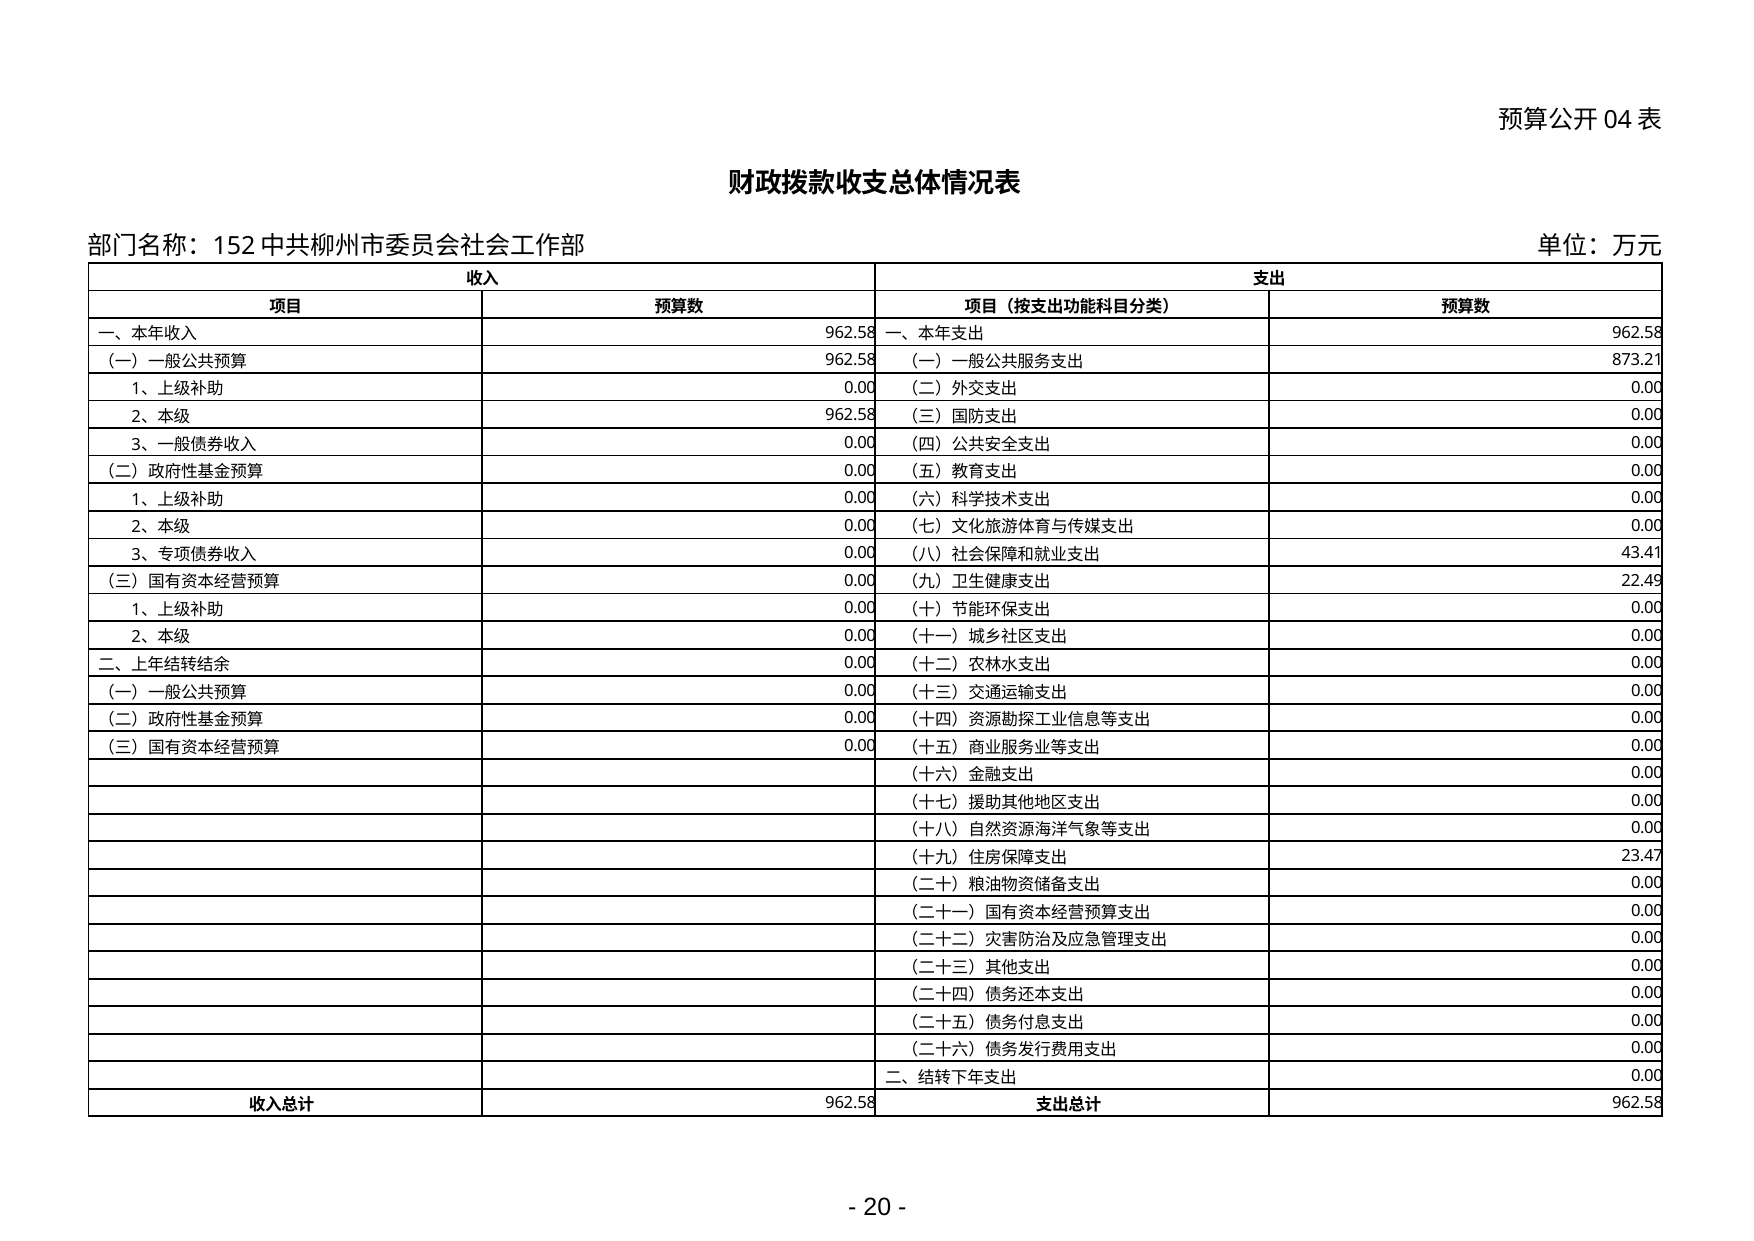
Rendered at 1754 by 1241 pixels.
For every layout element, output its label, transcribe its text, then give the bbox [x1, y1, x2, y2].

table_cell （二十四）债务还本支出 [876, 980, 1268, 1005]
table_cell 0.00 [483, 650, 874, 675]
table_cell 0.00 [483, 484, 874, 510]
table_cell 0.00 [1270, 429, 1661, 455]
table_cell 962.58 [1270, 319, 1661, 344]
table_cell （七）文化旅游体育与传媒支出 [876, 512, 1268, 537]
table_cell 0.00 [1270, 897, 1661, 923]
table_cell （十九）住房保障支出 [876, 842, 1268, 868]
table_cell 0.00 [1270, 760, 1661, 785]
table_cell 0.00 [483, 705, 874, 730]
table_cell 0.00 [1270, 484, 1661, 510]
table_cell [483, 952, 874, 978]
table_cell （二十）粮油物资储备支出 [876, 870, 1268, 895]
table_cell 1、上级补助 [89, 374, 481, 399]
table_cell 1、上级补助 [89, 484, 481, 510]
table_cell （一）一般公共服务支出 [876, 346, 1268, 372]
table_cell （六）科学技术支出 [876, 484, 1268, 510]
table_cell （二十六）债务发行费用支出 [876, 1035, 1268, 1060]
table_cell 二、结转下年支出 [876, 1062, 1268, 1088]
table_cell （十一）城乡社区支出 [876, 622, 1268, 648]
table_cell （三）国防支出 [876, 401, 1268, 427]
table_cell 0.00 [483, 622, 874, 648]
table_cell 0.00 [483, 456, 874, 482]
table_cell （一）一般公共预算 [89, 677, 481, 703]
table_cell （四）公共安全支出 [876, 429, 1268, 455]
table_cell （一）一般公共预算 [89, 346, 481, 372]
table_cell （二十三）其他支出 [876, 952, 1268, 978]
table_cell （十五）商业服务业等支出 [876, 732, 1268, 758]
table_cell 22.49 [1270, 567, 1661, 593]
table_cell （十）节能环保支出 [876, 594, 1268, 620]
table_cell 0.00 [483, 567, 874, 593]
table_cell 962.58 [483, 1090, 874, 1115]
table_cell 962.58 [483, 401, 874, 427]
table_cell 项目 [89, 291, 481, 317]
table_cell （二）政府性基金预算 [89, 705, 481, 730]
table_cell 预算数 [483, 291, 874, 317]
table_cell [89, 760, 481, 785]
table_header 支出 [876, 264, 1661, 289]
table_cell 962.58 [483, 319, 874, 344]
table_cell 962.58 [483, 346, 874, 372]
table_cell 0.00 [1270, 622, 1661, 648]
table_cell [89, 1007, 481, 1033]
table_cell （二十二）灾害防治及应急管理支出 [876, 925, 1268, 950]
table_cell [483, 980, 874, 1005]
table_cell 873.21 [1270, 346, 1661, 372]
table_cell 962.58 [1270, 1090, 1661, 1115]
table_cell （八）社会保障和就业支出 [876, 539, 1268, 565]
table_cell （十七）援助其他地区支出 [876, 787, 1268, 813]
table_cell 支出总计 [876, 1090, 1268, 1115]
table_cell 0.00 [1270, 401, 1661, 427]
table_cell 3、专项债券收入 [89, 539, 481, 565]
table_cell 0.00 [483, 594, 874, 620]
table_cell （五）教育支出 [876, 456, 1268, 482]
table_cell [89, 1035, 481, 1060]
table_cell 一、本年收入 [89, 319, 481, 344]
table_cell 1、上级补助 [89, 594, 481, 620]
table_cell （十三）交通运输支出 [876, 677, 1268, 703]
table_cell 2、本级 [89, 622, 481, 648]
table_cell 项目（按支出功能科目分类） [876, 291, 1268, 317]
table_cell 0.00 [1270, 1007, 1661, 1033]
table_cell [483, 1035, 874, 1060]
table_cell 0.00 [1270, 512, 1661, 537]
table_cell 0.00 [1270, 980, 1661, 1005]
table_cell （十六）金融支出 [876, 760, 1268, 785]
table_cell 2、本级 [89, 512, 481, 537]
table_cell [483, 787, 874, 813]
table_cell 0.00 [1270, 952, 1661, 978]
table_cell 2、本级 [89, 401, 481, 427]
table_cell [89, 952, 481, 978]
table_cell [89, 925, 481, 950]
table_cell [89, 980, 481, 1005]
table_cell 0.00 [1270, 705, 1661, 730]
table_cell 43.41 [1270, 539, 1661, 565]
table_cell 0.00 [483, 539, 874, 565]
table_cell （十四）资源勘探工业信息等支出 [876, 705, 1268, 730]
table_cell 0.00 [1270, 677, 1661, 703]
table_cell 0.00 [1270, 732, 1661, 758]
table_cell [89, 897, 481, 923]
table_cell （十二）农林水支出 [876, 650, 1268, 675]
table_cell 二、上年结转结余 [89, 650, 481, 675]
table_cell （二十五）债务付息支出 [876, 1007, 1268, 1033]
table_cell [89, 787, 481, 813]
table_cell [483, 842, 874, 868]
table_cell 0.00 [1270, 870, 1661, 895]
table_cell 0.00 [483, 429, 874, 455]
text 部门名称：152中共柳州市委员会社会工作部 单位：万元 [87, 226, 1675, 262]
table_cell 0.00 [1270, 787, 1661, 813]
table_cell 0.00 [483, 374, 874, 399]
table_cell （三）国有资本经营预算 [89, 732, 481, 758]
table_cell [483, 925, 874, 950]
table_cell 0.00 [483, 677, 874, 703]
table_cell 3、一般债券收入 [89, 429, 481, 455]
table_cell （二十一）国有资本经营预算支出 [876, 897, 1268, 923]
table_cell 0.00 [1270, 594, 1661, 620]
table_cell 0.00 [1270, 650, 1661, 675]
table_cell [483, 815, 874, 840]
table_cell 一、本年支出 [876, 319, 1268, 344]
table_cell 0.00 [1270, 815, 1661, 840]
table_cell 23.47 [1270, 842, 1661, 868]
table_cell （九）卫生健康支出 [876, 567, 1268, 593]
table_cell （二）政府性基金预算 [89, 456, 481, 482]
table_cell 预算数 [1270, 291, 1661, 317]
table_cell （十八）自然资源海洋气象等支出 [876, 815, 1268, 840]
table_cell [483, 897, 874, 923]
text 预算公开04表 [75, 99, 1663, 136]
table_cell [89, 1062, 481, 1088]
table_cell 0.00 [1270, 925, 1661, 950]
table_cell 收入总计 [89, 1090, 481, 1115]
table_cell 0.00 [1270, 456, 1661, 482]
table_cell [483, 870, 874, 895]
table_header 收入 [89, 264, 874, 289]
table_cell [483, 1007, 874, 1033]
table_cell 0.00 [1270, 374, 1661, 399]
table_cell [89, 815, 481, 840]
table_cell [483, 760, 874, 785]
table_cell 0.00 [483, 732, 874, 758]
table_cell （二）外交支出 [876, 374, 1268, 399]
table_cell 0.00 [483, 512, 874, 537]
table_cell [89, 870, 481, 895]
table_cell 0.00 [1270, 1035, 1661, 1060]
table_cell [483, 1062, 874, 1088]
table_cell [89, 842, 481, 868]
text 财政拨款收支总体情况表 [75, 161, 1675, 200]
table_cell 0.00 [1270, 1062, 1661, 1088]
table_cell （三）国有资本经营预算 [89, 567, 481, 593]
